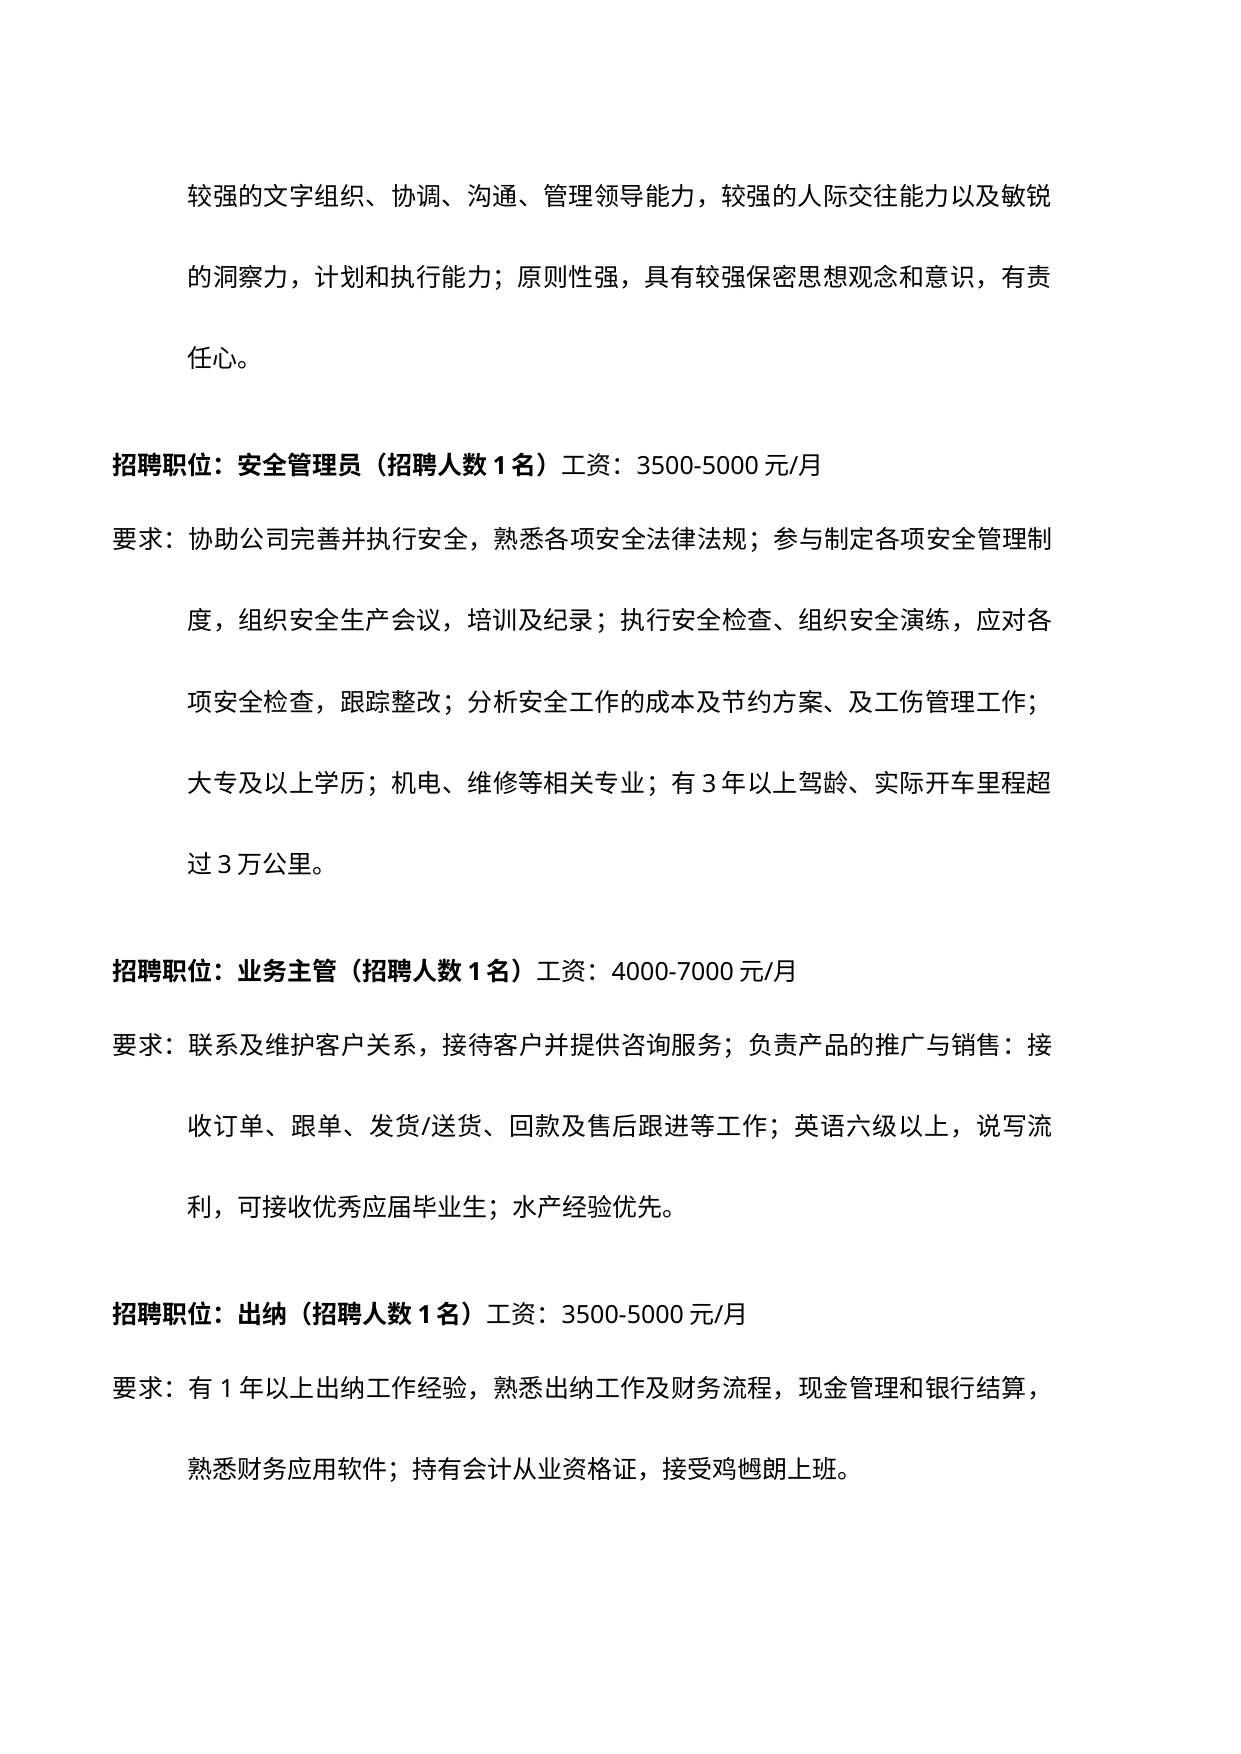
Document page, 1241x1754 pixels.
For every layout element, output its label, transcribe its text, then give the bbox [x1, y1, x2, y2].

text 招聘职位：安全管理员（招聘人数1名）工资：3500-5000元/月 [112, 431, 1053, 496]
text 招聘职位：出纳（招聘人数1名）工资：3500-5000元/月 [112, 1280, 1053, 1345]
text 招聘职位：业务主管（招聘人数1名）工资：4000-7000元/月 [112, 937, 1053, 1002]
text 要求：协助公司完善并执行安全，熟悉各项安全法律法规；参与制定各项安全管理制度，组织安全生产会议，培训及纪录；执行安全检查、组织安全演练，应对各项安全检查，跟踪整改；分析安全工作的成本及节约方案、及工伤管理工作；大专及以上学历；机电、维修等相关专业；有3年以上驾龄、实际开车里程超过3万公里。 [112, 505, 1053, 895]
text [112, 162, 1053, 389]
text 要求：联系及维护客户关系，接待客户并提供咨询服务；负责产品的推广与销售：接收订单、跟单、发货/送货、回款及售后跟进等工作；英语六级以上，说写流利，可接收优秀应届毕业生；水产经验优先。 [112, 1011, 1053, 1238]
text 要求：有1年以上出纳工作经验，熟悉出纳工作及财务流程，现金管理和银行结算，熟悉财务应用软件；持有会计从业资格证，接受鸡乸朗上班。 [112, 1354, 1053, 1500]
